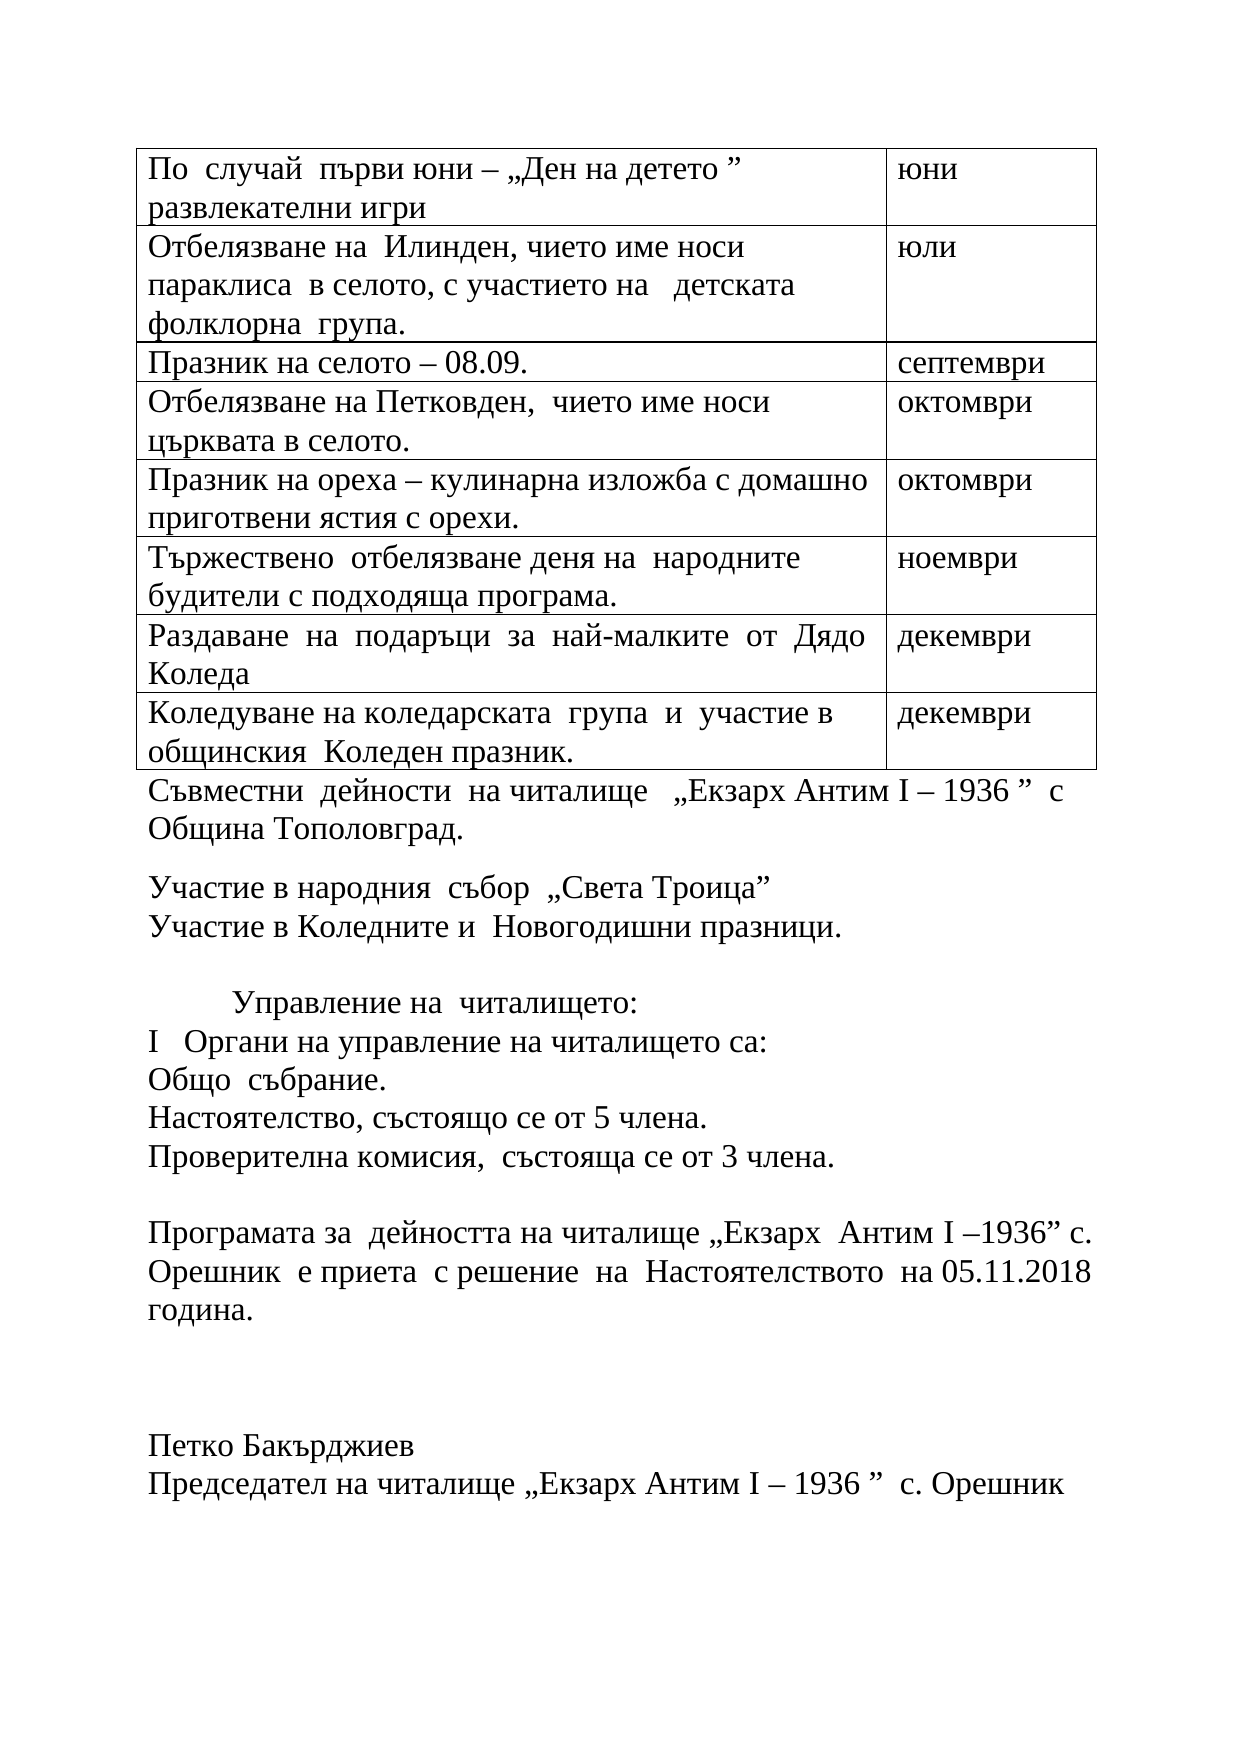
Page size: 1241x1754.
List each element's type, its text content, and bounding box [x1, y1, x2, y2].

table_cell юли [887, 226, 1096, 341]
table_cell Тържествено отбелязване деня на народните будители с подходяща програма. [137, 537, 886, 614]
text Общо събрание. [148, 1059, 1093, 1098]
table_cell октомври [887, 382, 1096, 458]
table_cell юни [887, 149, 1096, 225]
table_cell Празник на ореха – кулинарна изложба с домашно приготвени ястия с орехи. [137, 460, 886, 536]
text Проверителна комисия, състояща се от 3 члена. [148, 1136, 1093, 1174]
text I Органи на управление на читалището са: [148, 1021, 1093, 1059]
table_cell ноември [887, 537, 1096, 614]
table_cell октомври [887, 460, 1096, 536]
text Настоятелство, състоящо се от 5 члена. [148, 1098, 1093, 1136]
table_cell Отбелязване на Илинден, чието име носи параклиса в селото, с участието на детската фолклорна група. [137, 226, 886, 341]
text Съвместни дейности на читалище „Екзарх Антим I – 1936 ” с Община Тополовград. [148, 770, 1093, 847]
table_cell Празник на селото – 08.09. [137, 343, 886, 381]
text Програмата за дейността на читалище „Екзарх Антим I –1936” с. Орешник е приета с решение на Настоятелството на 05.11.2018 година. [148, 1213, 1093, 1328]
table_cell Коледуване на коледарската група и участие в общинския Коледен празник. [137, 693, 886, 769]
table_cell По случай първи юни – „Ден на детето ” развлекателни игри [137, 149, 886, 225]
text Председател на читалище „Екзарх Антим I – 1936 ” с. Орешник [148, 1464, 1093, 1502]
table_cell Отбелязване на Петковден, чието име носи църквата в селото. [137, 382, 886, 458]
text Участие в Коледните и Новогодишни празници. [148, 906, 1093, 944]
table_cell Раздаване на подаръци за най-малките от Дядо Коледа [137, 615, 886, 692]
text Управление на читалището: [148, 983, 1093, 1021]
table_cell септември [887, 343, 1096, 381]
table_cell декември [887, 615, 1096, 692]
table_cell декември [887, 693, 1096, 769]
text Участие в народния събор „Света Троица” [148, 868, 1093, 906]
text Петко Бакърджиев [148, 1425, 1093, 1464]
